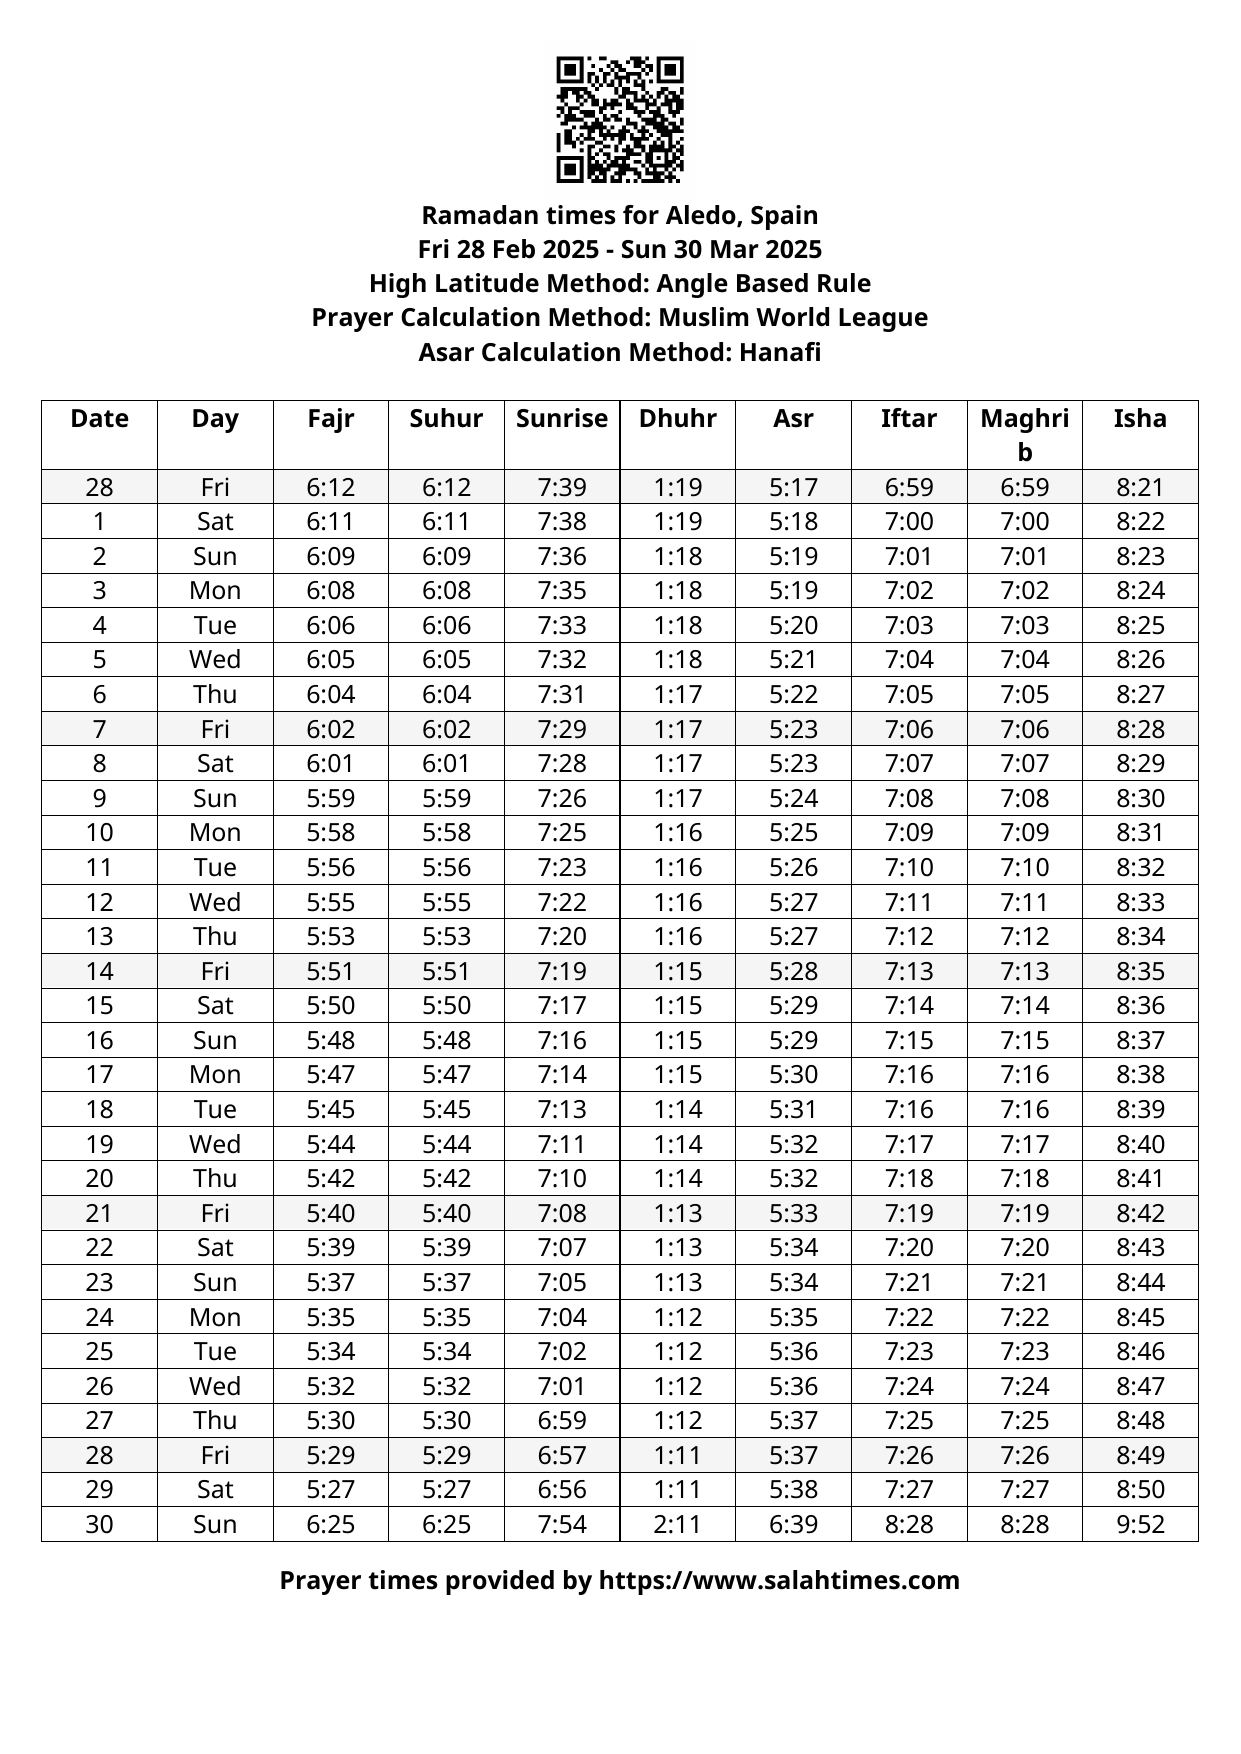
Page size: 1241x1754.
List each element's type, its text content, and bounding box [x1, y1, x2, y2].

table_cell 7:15 [852, 1023, 967, 1057]
table_cell 7:14 [968, 989, 1082, 1022]
table_cell 5:26 [736, 850, 851, 884]
table_cell 7:00 [968, 504, 1082, 538]
table_cell 7:02 [505, 1334, 619, 1368]
table_cell 5:20 [736, 608, 851, 642]
table_cell 6:01 [389, 746, 504, 780]
table_cell 8:28 [968, 1507, 1082, 1541]
table_cell 5:51 [274, 954, 388, 987]
table_cell 7:27 [968, 1473, 1082, 1506]
table_cell 30 [42, 1507, 157, 1541]
table_cell Thu [158, 1161, 273, 1195]
table_cell 8:44 [1083, 1265, 1198, 1299]
table_cell 6:08 [274, 574, 388, 607]
table_cell 7:20 [852, 1231, 967, 1264]
table_cell 22 [42, 1231, 157, 1264]
table_cell 5:35 [736, 1300, 851, 1333]
table_cell 1:16 [621, 919, 735, 953]
table_cell 8:35 [1083, 954, 1198, 987]
table_cell 5:50 [274, 989, 388, 1022]
table_cell 8:42 [1083, 1196, 1198, 1229]
table_cell 13 [42, 919, 157, 953]
table_cell 7:23 [852, 1334, 967, 1368]
table_cell 18 [42, 1092, 157, 1126]
table_cell 7:17 [852, 1127, 967, 1160]
table_cell 5:22 [736, 677, 851, 711]
table_cell Tue [158, 1092, 273, 1126]
table_cell 1:14 [621, 1127, 735, 1160]
table_cell 6:01 [274, 746, 388, 780]
table_cell 1:17 [621, 677, 735, 711]
table_cell 7:25 [968, 1404, 1082, 1437]
table_cell 7:08 [505, 1196, 619, 1229]
table_cell 5:58 [389, 816, 504, 849]
table_cell 7:20 [968, 1231, 1082, 1264]
table_cell 5:40 [274, 1196, 388, 1229]
table_cell 5:32 [389, 1369, 504, 1402]
table_cell 7:22 [968, 1300, 1082, 1333]
table_cell 1:18 [621, 574, 735, 607]
table_cell 5:34 [736, 1231, 851, 1264]
table_cell Tue [158, 850, 273, 884]
table_cell Thu [158, 677, 273, 711]
table_header Date [42, 401, 157, 469]
table_cell 6:59 [852, 470, 967, 503]
table_cell 7:23 [505, 850, 619, 884]
table_cell 5:31 [736, 1092, 851, 1126]
table_cell 7:02 [852, 574, 967, 607]
table_cell 9 [42, 781, 157, 814]
table_cell Sat [158, 504, 273, 538]
table_cell 5:53 [274, 919, 388, 953]
table_cell 27 [42, 1404, 157, 1437]
table_cell 7:11 [968, 885, 1082, 918]
table_cell 5:18 [736, 504, 851, 538]
table_cell Mon [158, 574, 273, 607]
table_cell 7:05 [968, 677, 1082, 711]
table_cell 23 [42, 1265, 157, 1299]
table_cell 7:08 [852, 781, 967, 814]
table_cell Mon [158, 1058, 273, 1091]
table_cell 1:18 [621, 539, 735, 572]
table_cell 8:50 [1083, 1473, 1198, 1506]
table_cell 8:45 [1083, 1300, 1198, 1333]
table_cell 9:52 [1083, 1507, 1198, 1541]
table_cell 8:38 [1083, 1058, 1198, 1091]
table_cell 5:40 [389, 1196, 504, 1229]
table_cell 5:30 [736, 1058, 851, 1091]
table_cell 1:14 [621, 1092, 735, 1126]
table_cell 26 [42, 1369, 157, 1402]
table_cell 7:07 [968, 746, 1082, 780]
table_cell 6:05 [389, 643, 504, 676]
table_cell 6:09 [274, 539, 388, 572]
table_cell 8:41 [1083, 1161, 1198, 1195]
table_header Suhur [389, 401, 504, 469]
table_cell 7:18 [852, 1161, 967, 1195]
table_cell 1:17 [621, 781, 735, 814]
table_cell 8:29 [1083, 746, 1198, 780]
table_cell Thu [158, 919, 273, 953]
table_cell 5:25 [736, 816, 851, 849]
table_cell 1:18 [621, 608, 735, 642]
table_cell 8:43 [1083, 1231, 1198, 1264]
table_cell 6:08 [389, 574, 504, 607]
table_cell 7 [42, 712, 157, 745]
table_cell 7:06 [852, 712, 967, 745]
table_cell 5:23 [736, 746, 851, 780]
table_cell 19 [42, 1127, 157, 1160]
text High Latitude Method: Angle Based Rule [42, 266, 1198, 300]
table_cell Thu [158, 1404, 273, 1437]
table_cell Fri [158, 712, 273, 745]
table_header Day [158, 401, 273, 469]
text Fri 28 Feb 2025 - Sun 30 Mar 2025 [42, 232, 1198, 266]
table_cell Sun [158, 1023, 273, 1057]
table_cell 7:08 [968, 781, 1082, 814]
table_cell 6:09 [389, 539, 504, 572]
table_cell Sun [158, 1507, 273, 1541]
table_cell 5:47 [274, 1058, 388, 1091]
table_cell 7:36 [505, 539, 619, 572]
table_cell 7:33 [505, 608, 619, 642]
table_cell 1:16 [621, 816, 735, 849]
table_cell 6:25 [389, 1507, 504, 1541]
table_cell 5:34 [736, 1265, 851, 1299]
table_cell 21 [42, 1196, 157, 1229]
table_cell 7:19 [505, 954, 619, 987]
table_cell 5:37 [274, 1265, 388, 1299]
table_cell 5:32 [274, 1369, 388, 1402]
table_cell 5:50 [389, 989, 504, 1022]
table_cell 7:05 [852, 677, 967, 711]
table_cell 1:16 [621, 885, 735, 918]
table_cell 6:06 [274, 608, 388, 642]
table_cell 7:11 [505, 1127, 619, 1160]
table_cell 7:12 [968, 919, 1082, 953]
table_cell 8:46 [1083, 1334, 1198, 1368]
table_cell 7:28 [505, 746, 619, 780]
text Prayer Calculation Method: Muslim World League [42, 300, 1198, 334]
table_cell 6:59 [505, 1404, 619, 1437]
table_cell 6:04 [274, 677, 388, 711]
table_cell 5:38 [736, 1473, 851, 1506]
text Prayer times provided by https://www.salahtimes.com [42, 1563, 1198, 1597]
table_cell 5:24 [736, 781, 851, 814]
table_cell 7:22 [852, 1300, 967, 1333]
text Ramadan times for Aledo, Spain [42, 198, 1198, 232]
table_cell 1:13 [621, 1231, 735, 1264]
table_cell 6 [42, 677, 157, 711]
table_cell Fri [158, 1196, 273, 1229]
table_cell 7:24 [852, 1369, 967, 1402]
table_cell 5:34 [389, 1334, 504, 1368]
table_cell 28 [42, 470, 157, 503]
table_cell 7:26 [505, 781, 619, 814]
table_cell 8:24 [1083, 574, 1198, 607]
table_cell 1:12 [621, 1300, 735, 1333]
table_cell 25 [42, 1334, 157, 1368]
table_cell 6:02 [389, 712, 504, 745]
table_cell 6:56 [505, 1473, 619, 1506]
table_cell 8:27 [1083, 677, 1198, 711]
table_cell 7:16 [505, 1023, 619, 1057]
table_cell 5:32 [736, 1161, 851, 1195]
table_cell 7:26 [968, 1438, 1082, 1472]
table_cell 1:15 [621, 954, 735, 987]
table_cell 8:23 [1083, 539, 1198, 572]
table_cell 12 [42, 885, 157, 918]
table_cell 5 [42, 643, 157, 676]
table_cell 7:00 [852, 504, 967, 538]
table_cell 5:55 [389, 885, 504, 918]
table_cell 16 [42, 1023, 157, 1057]
table_cell Tue [158, 608, 273, 642]
table_cell 5:59 [389, 781, 504, 814]
table_cell 7:15 [968, 1023, 1082, 1057]
table_cell 5:37 [736, 1404, 851, 1437]
table_cell 5:19 [736, 539, 851, 572]
table_cell 6:05 [274, 643, 388, 676]
table_cell 7:16 [968, 1058, 1082, 1091]
table_header Isha [1083, 401, 1198, 469]
table_cell 7:04 [505, 1300, 619, 1333]
table_cell 7:17 [505, 989, 619, 1022]
table_cell 7:07 [505, 1231, 619, 1264]
table_cell 5:56 [389, 850, 504, 884]
table_header Asr [736, 401, 851, 469]
table_cell 5:51 [389, 954, 504, 987]
table_cell 7:16 [852, 1058, 967, 1091]
table_cell 5:45 [274, 1092, 388, 1126]
table_cell Sat [158, 1473, 273, 1506]
table_cell Fri [158, 1438, 273, 1472]
table_cell 6:11 [389, 504, 504, 538]
table_cell 6:25 [274, 1507, 388, 1541]
table_cell 5:29 [389, 1438, 504, 1472]
table_cell 7:06 [968, 712, 1082, 745]
table_cell Sat [158, 1231, 273, 1264]
table_cell 8:30 [1083, 781, 1198, 814]
table_cell 1:17 [621, 746, 735, 780]
table_cell 5:44 [389, 1127, 504, 1160]
table_cell 8:22 [1083, 504, 1198, 538]
table_cell 6:12 [274, 470, 388, 503]
table_cell 8:26 [1083, 643, 1198, 676]
table_cell 8:25 [1083, 608, 1198, 642]
table_cell 7:01 [852, 539, 967, 572]
table_cell 7:13 [505, 1092, 619, 1126]
table_cell 7:09 [968, 816, 1082, 849]
table_cell 5:23 [736, 712, 851, 745]
table_cell 8:33 [1083, 885, 1198, 918]
table_cell 8:28 [852, 1507, 967, 1541]
table_cell 6:12 [389, 470, 504, 503]
table_cell 7:54 [505, 1507, 619, 1541]
table_cell 15 [42, 989, 157, 1022]
table_cell 20 [42, 1161, 157, 1195]
table_cell 8:40 [1083, 1127, 1198, 1160]
table_cell 1:19 [621, 470, 735, 503]
table_cell 8:34 [1083, 919, 1198, 953]
table_cell 1:12 [621, 1369, 735, 1402]
table_cell 7:13 [852, 954, 967, 987]
table_cell 8:32 [1083, 850, 1198, 884]
table_cell 8:48 [1083, 1404, 1198, 1437]
table_cell 5:28 [736, 954, 851, 987]
table_cell 7:05 [505, 1265, 619, 1299]
table_cell 5:29 [274, 1438, 388, 1472]
table_cell Sun [158, 1265, 273, 1299]
table_header Iftar [852, 401, 967, 469]
table_cell 7:19 [852, 1196, 967, 1229]
table_cell Wed [158, 885, 273, 918]
table_cell 5:55 [274, 885, 388, 918]
table_cell 7:04 [968, 643, 1082, 676]
table_cell 5:42 [389, 1161, 504, 1195]
table_cell 1:11 [621, 1473, 735, 1506]
table_cell 1:16 [621, 850, 735, 884]
table_cell 7:26 [852, 1438, 967, 1472]
table_cell Wed [158, 1369, 273, 1402]
table_cell 5:27 [736, 919, 851, 953]
table_cell 1:15 [621, 989, 735, 1022]
table_cell 7:12 [852, 919, 967, 953]
table_cell 1:15 [621, 1023, 735, 1057]
table_cell 3 [42, 574, 157, 607]
table_cell 5:44 [274, 1127, 388, 1160]
table_cell 7:14 [505, 1058, 619, 1091]
table_cell 8:39 [1083, 1092, 1198, 1126]
table_cell 5:45 [389, 1092, 504, 1126]
table_cell 7:03 [968, 608, 1082, 642]
table_cell 7:25 [852, 1404, 967, 1437]
table_cell 1:11 [621, 1438, 735, 1472]
table_cell 5:32 [736, 1127, 851, 1160]
table_cell 5:48 [389, 1023, 504, 1057]
table_cell 1:15 [621, 1058, 735, 1091]
table_cell 1:13 [621, 1265, 735, 1299]
table_cell 7:10 [852, 850, 967, 884]
table_cell 5:30 [389, 1404, 504, 1437]
table_header Fajr [274, 401, 388, 469]
table_cell 8:37 [1083, 1023, 1198, 1057]
table_cell 1:14 [621, 1161, 735, 1195]
table_cell 5:29 [736, 989, 851, 1022]
table_cell Wed [158, 1127, 273, 1160]
table_cell 5:27 [389, 1473, 504, 1506]
table_cell 7:01 [505, 1369, 619, 1402]
table_cell 7:17 [968, 1127, 1082, 1160]
table_cell 10 [42, 816, 157, 849]
table_cell 5:19 [736, 574, 851, 607]
table_cell 7:11 [852, 885, 967, 918]
table_cell 7:38 [505, 504, 619, 538]
table_cell 7:09 [852, 816, 967, 849]
table_cell 8:49 [1083, 1438, 1198, 1472]
table_cell 5:48 [274, 1023, 388, 1057]
table_cell 5:35 [274, 1300, 388, 1333]
table_cell Sun [158, 781, 273, 814]
table_cell 7:04 [852, 643, 967, 676]
table_cell 14 [42, 954, 157, 987]
table_cell 7:23 [968, 1334, 1082, 1368]
table_cell 6:57 [505, 1438, 619, 1472]
table_cell 7:21 [968, 1265, 1082, 1299]
table_cell 6:39 [736, 1507, 851, 1541]
table_cell 5:36 [736, 1334, 851, 1368]
table_cell 2:11 [621, 1507, 735, 1541]
table_cell 7:21 [852, 1265, 967, 1299]
table_cell Wed [158, 643, 273, 676]
table_header Sunrise [505, 401, 619, 469]
table_cell 7:31 [505, 677, 619, 711]
table_cell 5:17 [736, 470, 851, 503]
table_cell 5:37 [736, 1438, 851, 1472]
table_cell 8:47 [1083, 1369, 1198, 1402]
table_cell 7:29 [505, 712, 619, 745]
table_cell 7:27 [852, 1473, 967, 1506]
table_cell 5:33 [736, 1196, 851, 1229]
table_cell 5:21 [736, 643, 851, 676]
table_cell 7:16 [852, 1092, 967, 1126]
table_cell 5:59 [274, 781, 388, 814]
table_cell 7:10 [968, 850, 1082, 884]
table_cell 7:25 [505, 816, 619, 849]
table_cell Sat [158, 746, 273, 780]
table_cell Fri [158, 954, 273, 987]
table_cell 17 [42, 1058, 157, 1091]
table_cell 5:42 [274, 1161, 388, 1195]
table_cell 5:30 [274, 1404, 388, 1437]
table_cell Sun [158, 539, 273, 572]
table_cell Mon [158, 816, 273, 849]
table_cell 7:20 [505, 919, 619, 953]
table_cell 5:34 [274, 1334, 388, 1368]
table_cell 1:12 [621, 1334, 735, 1368]
table_cell 1:12 [621, 1404, 735, 1437]
table_cell 5:39 [274, 1231, 388, 1264]
table_cell 24 [42, 1300, 157, 1333]
table_cell 5:53 [389, 919, 504, 953]
table_cell 5:39 [389, 1231, 504, 1264]
table_cell 5:37 [389, 1265, 504, 1299]
text Asar Calculation Method: Hanafi [42, 334, 1198, 368]
table_header Maghrib [968, 401, 1082, 469]
table_cell Tue [158, 1334, 273, 1368]
table_cell Sat [158, 989, 273, 1022]
table_cell 1:17 [621, 712, 735, 745]
table_cell 6:11 [274, 504, 388, 538]
table_cell 6:02 [274, 712, 388, 745]
table_cell 7:35 [505, 574, 619, 607]
table_cell 6:04 [389, 677, 504, 711]
picture [542, 41, 699, 198]
table_cell 1:18 [621, 643, 735, 676]
table_cell 28 [42, 1438, 157, 1472]
table_cell 1:13 [621, 1196, 735, 1229]
table_cell Fri [158, 470, 273, 503]
table_header Dhuhr [621, 401, 735, 469]
table_cell 8 [42, 746, 157, 780]
table_cell 7:10 [505, 1161, 619, 1195]
table_cell 5:27 [736, 885, 851, 918]
table_cell 5:36 [736, 1369, 851, 1402]
table_cell 8:31 [1083, 816, 1198, 849]
table_cell 5:47 [389, 1058, 504, 1091]
table_cell 5:29 [736, 1023, 851, 1057]
table_cell 29 [42, 1473, 157, 1506]
table_cell 7:39 [505, 470, 619, 503]
table_cell 1 [42, 504, 157, 538]
table_cell 7:02 [968, 574, 1082, 607]
table_cell 7:18 [968, 1161, 1082, 1195]
table_cell 5:35 [389, 1300, 504, 1333]
table_cell 8:21 [1083, 470, 1198, 503]
table_cell 7:19 [968, 1196, 1082, 1229]
table_cell 2 [42, 539, 157, 572]
table_cell 5:56 [274, 850, 388, 884]
table_cell 11 [42, 850, 157, 884]
table_cell 8:36 [1083, 989, 1198, 1022]
table_cell 7:24 [968, 1369, 1082, 1402]
table_cell 7:01 [968, 539, 1082, 572]
table_cell 7:07 [852, 746, 967, 780]
table_cell Mon [158, 1300, 273, 1333]
table_cell 4 [42, 608, 157, 642]
table_cell 6:06 [389, 608, 504, 642]
table_cell 7:16 [968, 1092, 1082, 1126]
table_cell 5:27 [274, 1473, 388, 1506]
table_cell 6:59 [968, 470, 1082, 503]
table_cell 7:13 [968, 954, 1082, 987]
table_cell 7:32 [505, 643, 619, 676]
table_cell 7:14 [852, 989, 967, 1022]
table_cell 7:22 [505, 885, 619, 918]
table_cell 8:28 [1083, 712, 1198, 745]
table_cell 1:19 [621, 504, 735, 538]
table_cell 5:58 [274, 816, 388, 849]
table_cell 7:03 [852, 608, 967, 642]
